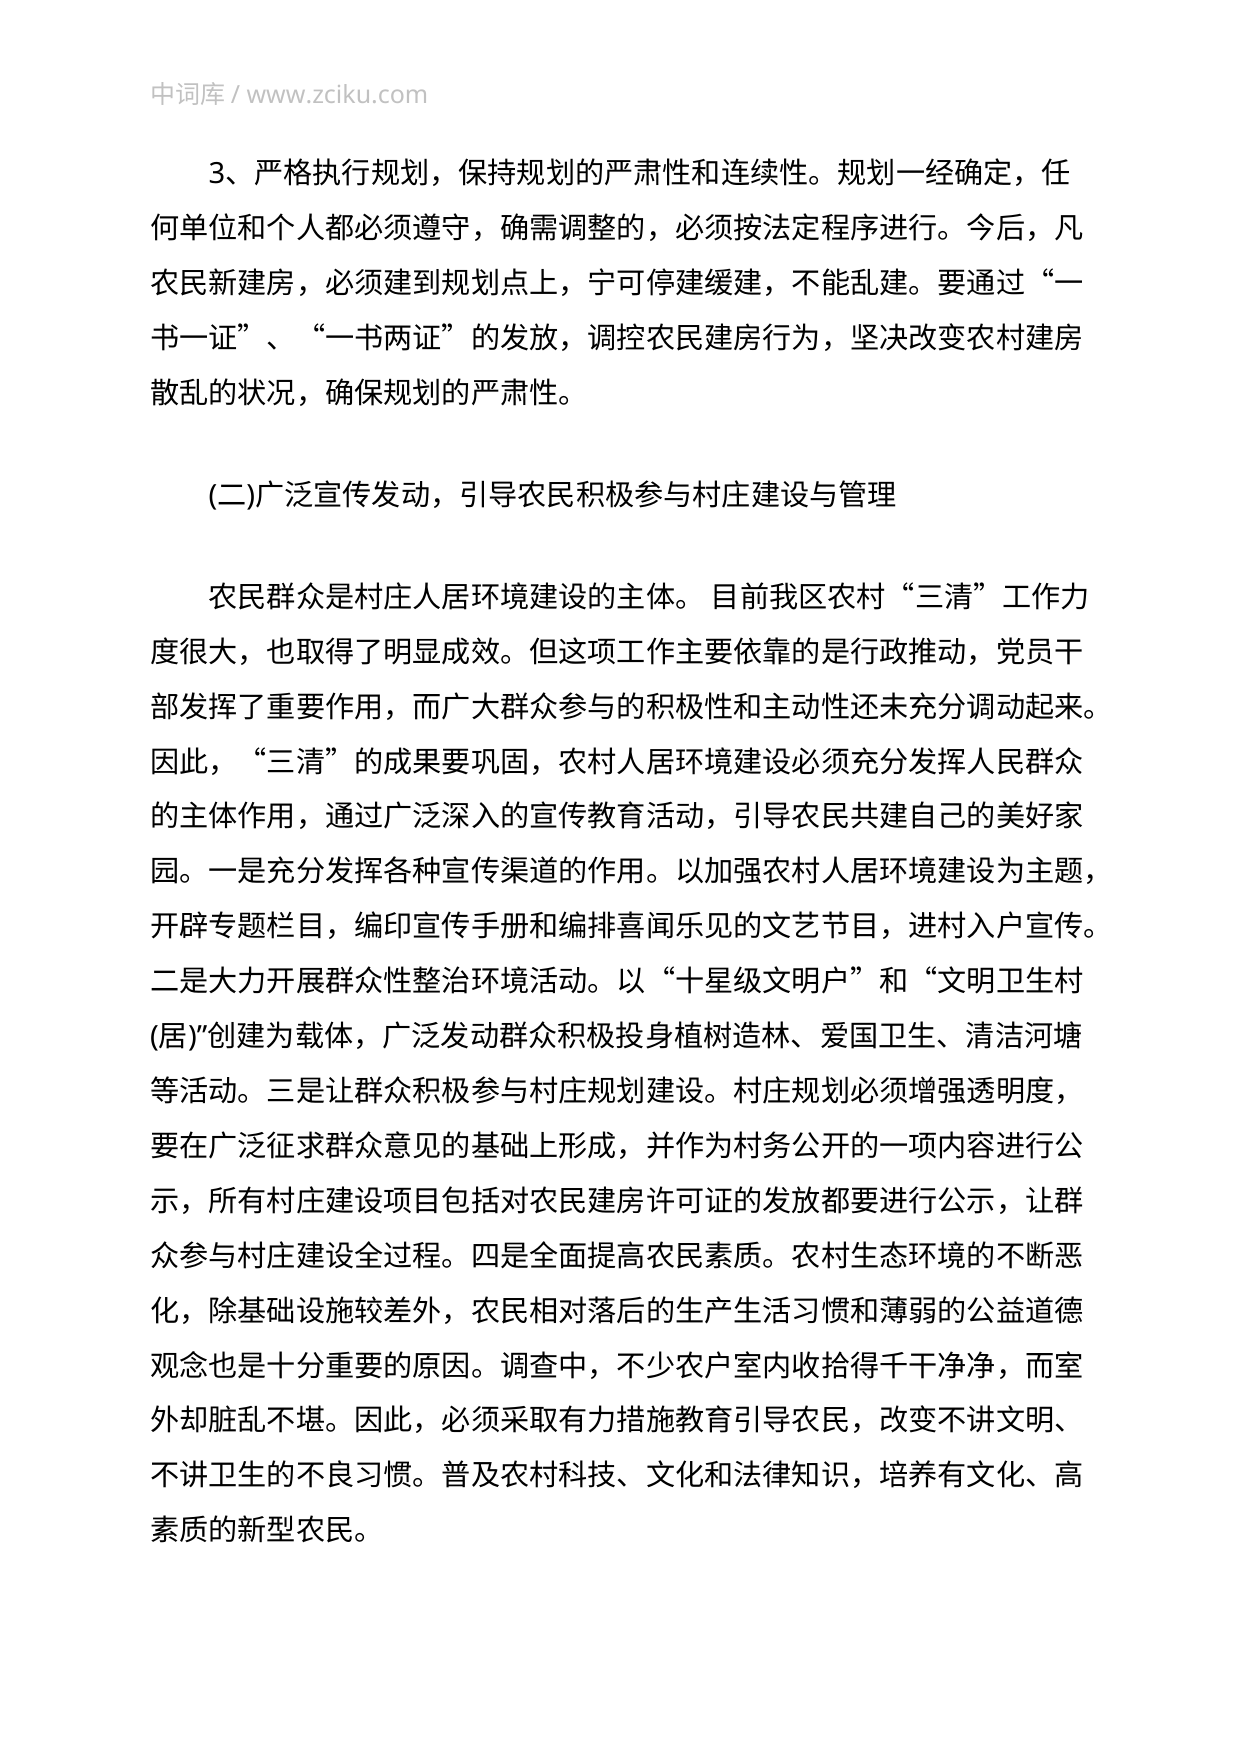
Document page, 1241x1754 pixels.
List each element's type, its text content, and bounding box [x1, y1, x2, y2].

text (二)广泛宣传发动，引导农民积极参与村庄建设与管理 [150, 471, 1090, 514]
text 3、严格执行规划，保持规划的严肃性和连续性。规划一经确定，任何单位和个人都必须遵守，确需调整的，必须按法定程序进行。今后，凡农民新建房，必须建到规划点上，宁可停建缓建，不能乱建。要通过“一书一证”、“一书两证”的发放，调控农民建房行为，坚决改变农村建房散乱的状况，确保规划的严肃性。 [150, 150, 1090, 412]
text 农民群众是村庄人居环境建设的主体。 目前我区农村“三清”工作力度很大，也取得了明显成效。但这项工作主要依靠的是行政推动，党员干部发挥了重要作用，而广大群众参与的积极性和主动性还未充分调动起来。因此，“三清”的成果要巩固，农村人居环境建设必须充分发挥人民群众的主体作用，通过广泛深入的宣传教育活动，引导农民共建自己的美好家园。一是充分发挥各种宣传渠道的作用。以加强农村人居环境建设为主题，开辟专题栏目，编印宣传手册和编排喜闻乐见的文艺节目，进村入户宣传。二是大力开展群众性整治环境活动。以“十星级文明户”和“文明卫生村(居)”创建为载体，广泛发动群众积极投身植树造林、爱国卫生、清洁河塘等活动。三是让群众积极参与村庄规划建设。村庄规划必须增强透明度，要在广泛征求群众意见的基础上形成，并作为村务公开的一项内容进行公示，所有村庄建设项目包括对农民建房许可证的发放都要进行公示，让群众参与村庄建设全过程。四是全面提高农民素质。农村生态环境的不断恶化，除基础设施较差外，农民相对落后的生产生活习惯和薄弱的公益道德观念也是十分重要的原因。调查中，不少农户室内收拾得千干净净，而室外却脏乱不堪。因此，必须采取有力措施教育引导农民，改变不讲文明、不讲卫生的不良习惯。普及农村科技、文化和法律知识，培养有文化、高素质的新型农民。 [150, 573, 1090, 1549]
